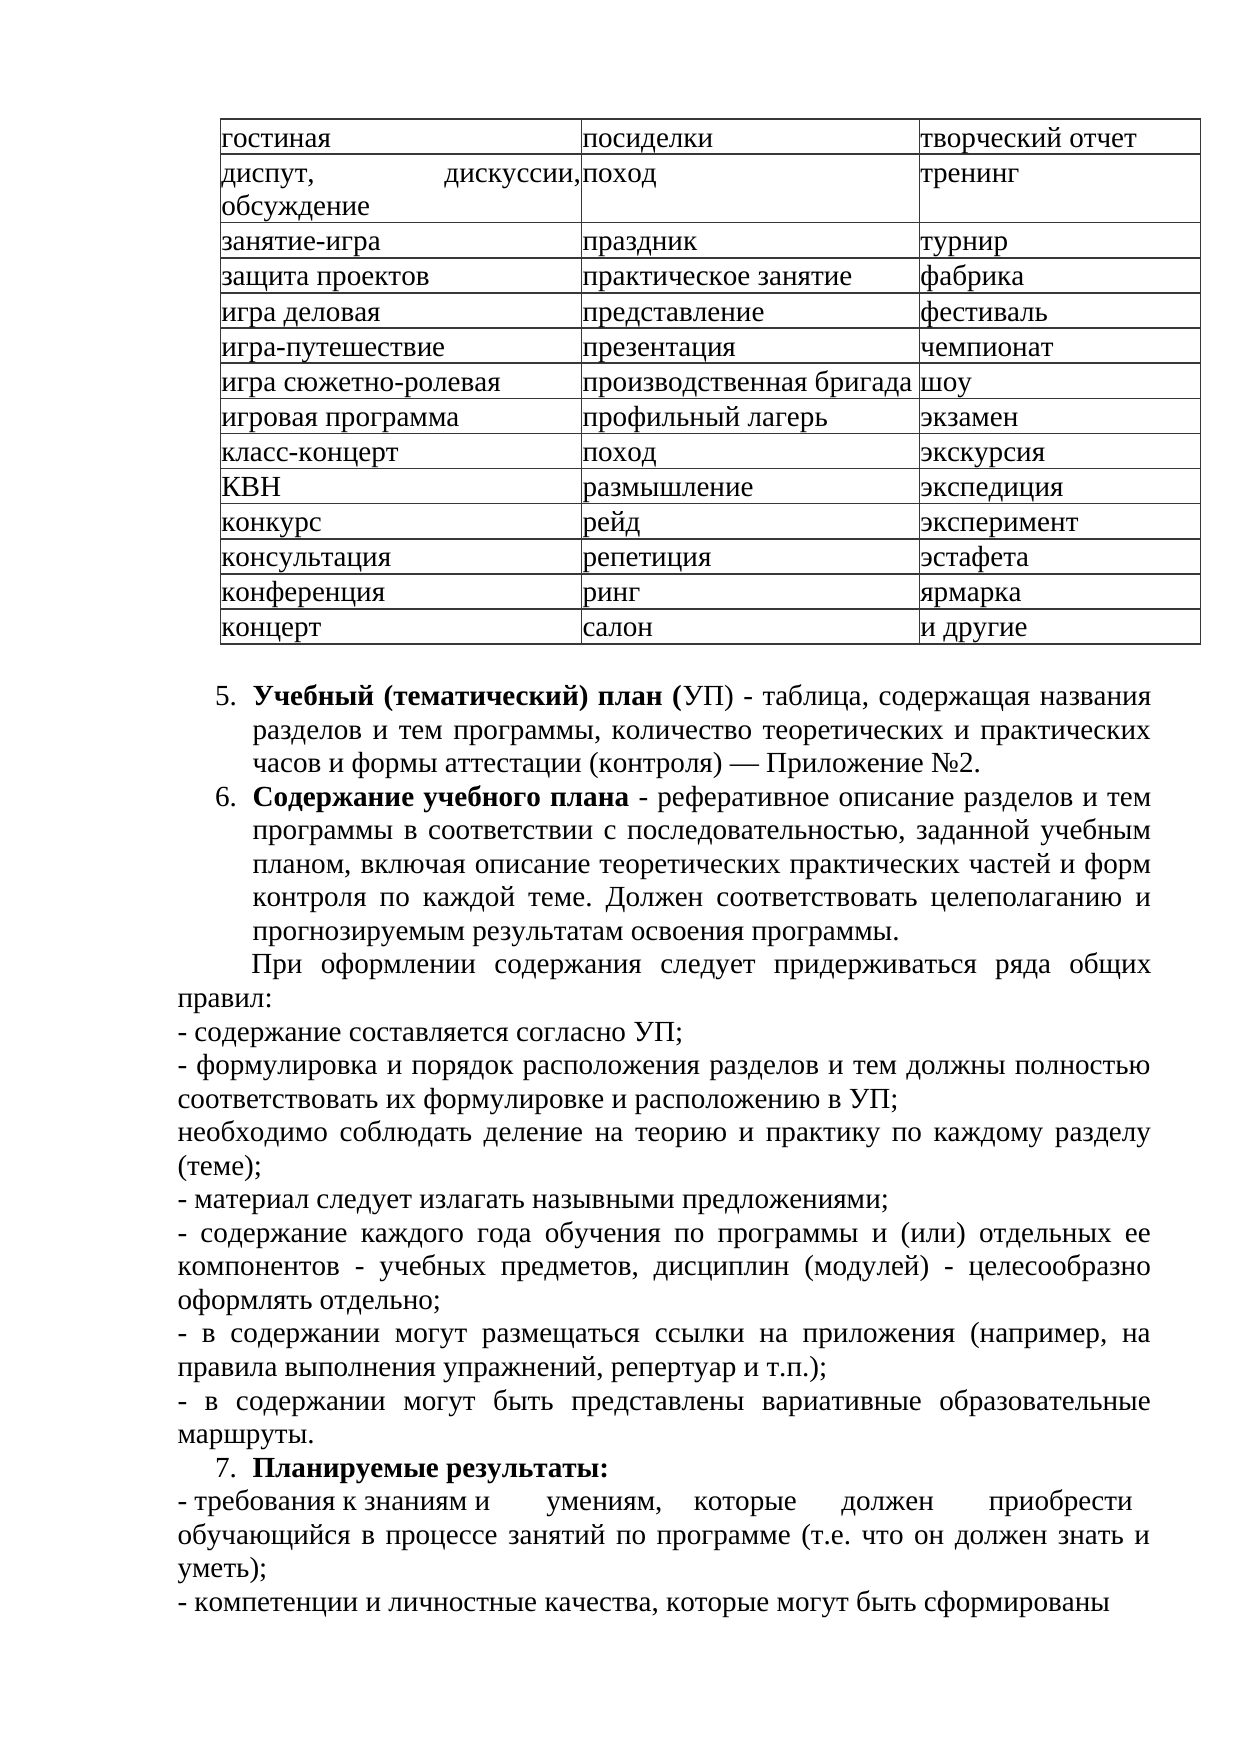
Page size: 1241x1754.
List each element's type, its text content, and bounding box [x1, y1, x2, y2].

table_cell салон [582, 610, 919, 643]
table_cell КВН [221, 469, 581, 503]
table_cell поход [582, 155, 919, 222]
table_cell класс-концерт [221, 434, 581, 468]
table_cell практическое занятие [582, 259, 919, 292]
text При оформлении содержания следует придерживаться ряда общих правил: [177, 947, 1152, 1014]
table_cell игровая программа [221, 399, 581, 432]
text - требования к знаниям и умениям, которые должен приобрести обучающийся в процессе занятий по программе (т.е. что он должен знать и уметь); [177, 1483, 1152, 1584]
table_cell чемпионат [920, 329, 1200, 362]
table_cell ярмарка [920, 575, 1200, 608]
table_cell праздник [582, 223, 919, 257]
table_cell рейд [582, 504, 919, 538]
table_cell и другие [920, 610, 1200, 643]
table_cell фестиваль [920, 294, 1200, 327]
table_header творческий отчет [920, 120, 1200, 153]
table_cell экспедиция [920, 469, 1200, 503]
text - содержание каждого года обучения по программы и (или) отдельных ее компонентов - учебных предметов, дисциплин (модулей) - целесообразно оформлять отдельно; [177, 1215, 1152, 1316]
table_cell конференция [221, 575, 581, 608]
table_cell игра сюжетно-ролевая [221, 364, 581, 397]
table_cell ринг [582, 575, 919, 608]
list Планируемые результаты: [215, 1450, 1152, 1483]
text - формулировка и порядок расположения разделов и тем должны полностью соответствовать их формулировке и расположению в УП; [177, 1047, 1152, 1114]
table_cell представление [582, 294, 919, 327]
table_cell экзамен [920, 399, 1200, 432]
table_cell игра-путешествие [221, 329, 581, 362]
table_cell турнир [920, 223, 1200, 257]
table_cell размышление [582, 469, 919, 503]
table_cell диспут, дискуссии, обсуждение [221, 155, 581, 222]
table_cell производственная бригада [582, 364, 919, 397]
text - в содержании могут размещаться ссылки на приложения (например, на правила выполнения упражнений, репертуар и т.п.); [177, 1316, 1152, 1383]
table_cell профильный лагерь [582, 399, 919, 432]
list Учебный (тематический) план (УП) - таблица, содержащая названия разделов и тем программы, количество теоретических и практических часов и формы аттестации (контроля) — Приложение №2. [215, 678, 1152, 779]
table_cell репетиция [582, 540, 919, 573]
table_cell тренинг [920, 155, 1200, 222]
table_cell игра деловая [221, 294, 581, 327]
table_cell конкурс [221, 504, 581, 538]
text - компетенции и личностные качества, которые могут быть сформированы [177, 1584, 1152, 1617]
table_cell поход [582, 434, 919, 468]
text - в содержании могут быть представлены вариативные образовательные маршруты. [177, 1383, 1152, 1450]
table_header посиделки [582, 120, 919, 153]
table_cell защита проектов [221, 259, 581, 292]
table_cell концерт [221, 610, 581, 643]
text необходимо соблюдать деление на теорию и практику по каждому разделу (теме); [177, 1114, 1152, 1181]
list Содержание учебного плана - реферативное описание разделов и тем программы в соответствии с последовательностью, заданной учебным планом, включая описание теоретических практических частей и форм контроля по каждой теме. Должен соответствовать целеполаганию и прогнозируемым результатам освоения программы. [215, 779, 1152, 947]
table_cell презентация [582, 329, 919, 362]
table_cell эксперимент [920, 504, 1200, 538]
table_cell консультация [221, 540, 581, 573]
table_header гостиная [221, 120, 581, 153]
table_cell эстафета [920, 540, 1200, 573]
table_cell экскурсия [920, 434, 1200, 468]
table_cell фабрика [920, 259, 1200, 292]
text - материал следует излагать назывными предложениями; [177, 1181, 1152, 1215]
table_cell шоу [920, 364, 1200, 397]
text - содержание составляется согласно УП; [177, 1014, 1152, 1047]
table_cell занятие-игра [221, 223, 581, 257]
